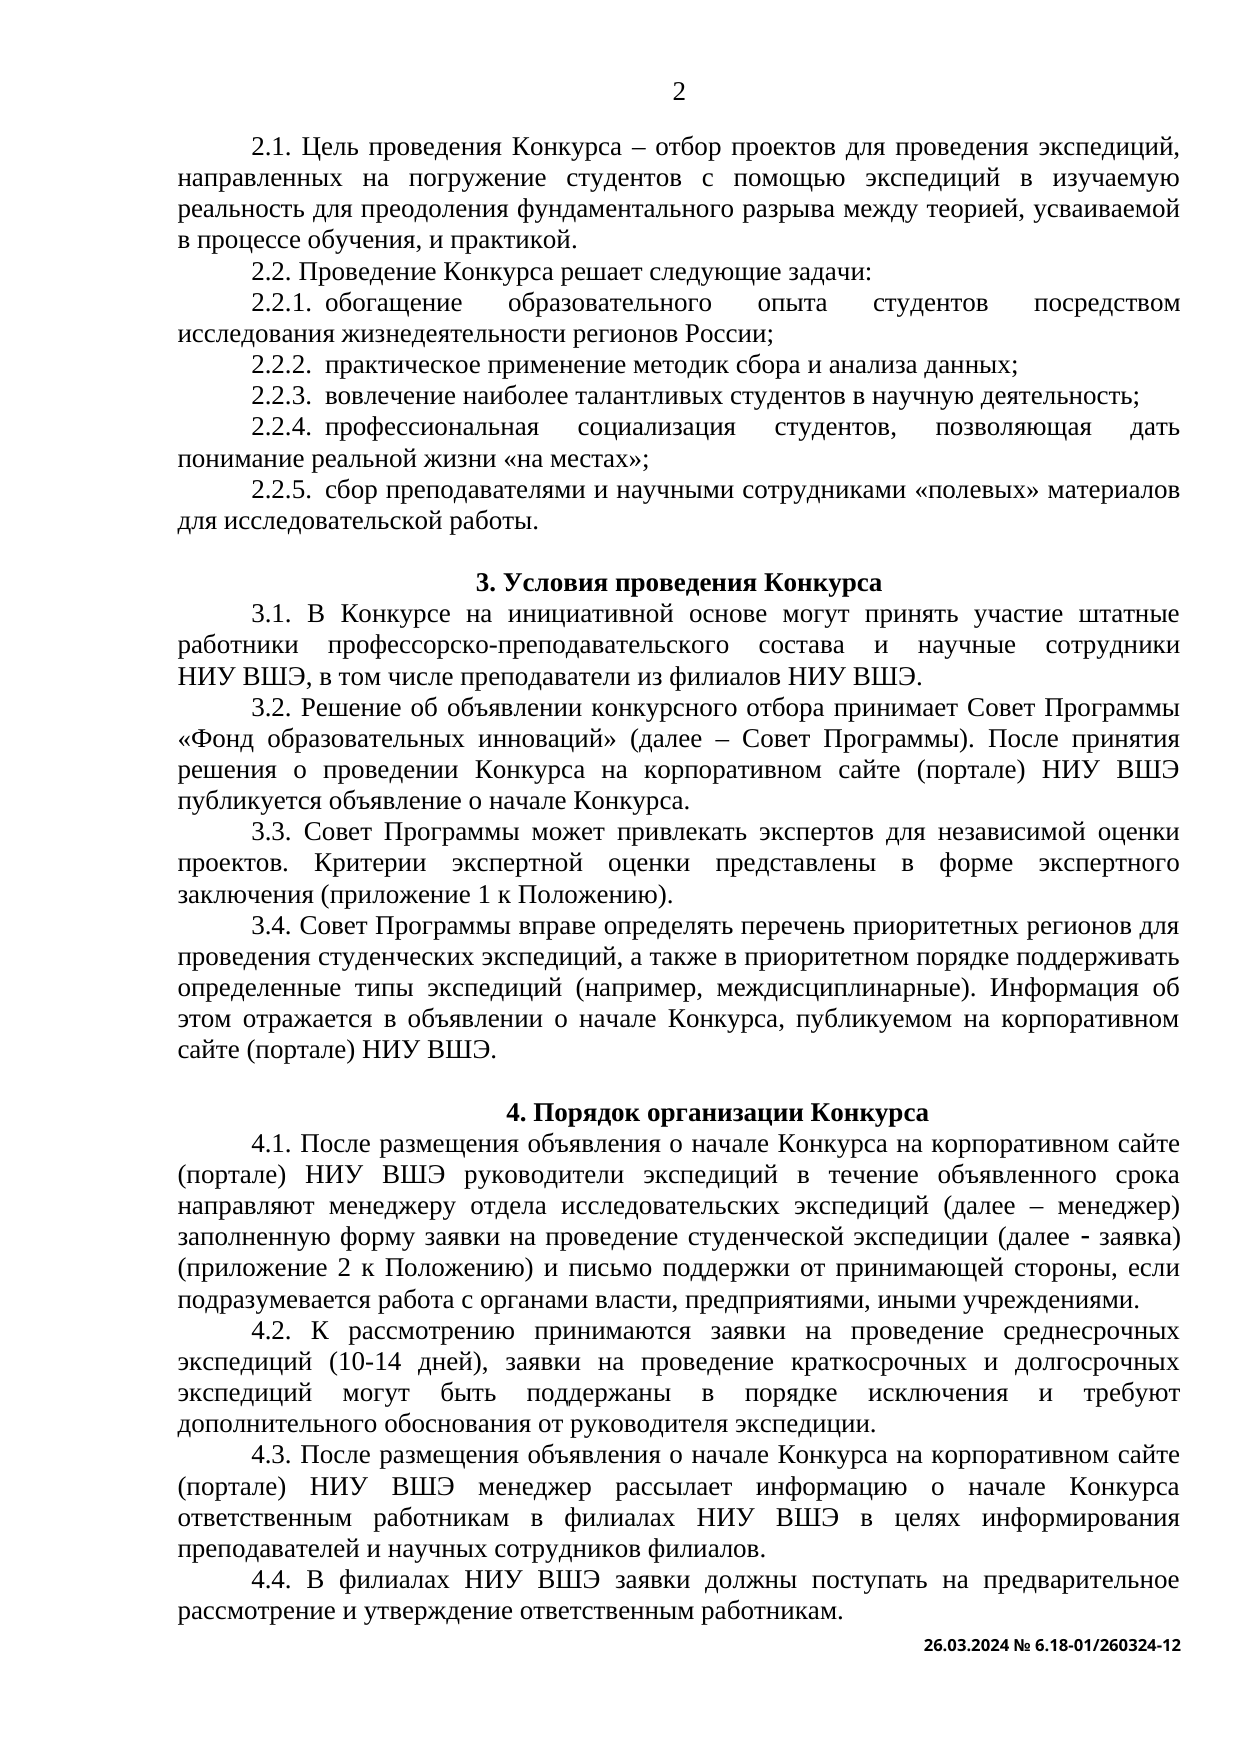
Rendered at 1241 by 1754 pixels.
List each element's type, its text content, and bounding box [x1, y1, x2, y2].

text 2.1. Цель проведения Конкурса – отбор проектов для проведения экспедиций, направленных на погружение студентов с помощью экспедиций в изучаемую реальность для преодоления фундаментального разрыва между теорией, усваиваемой в процессе обучения, и практикой. [177, 130, 1181, 255]
text 4.2. К рассмотрению принимаются заявки на проведение среднесрочных экспедиций (10-14 дней), заявки на проведение краткосрочных и долгосрочных экспедиций могут быть поддержаны в порядке исключения и требуют дополнительного обоснования от руководителя экспедиции. [177, 1314, 1181, 1438]
list профессиональная социализация студентов, позволяющая дать понимание реальной жизни «на местах»; [177, 411, 1181, 473]
text 3.4. Совет Программы вправе определять перечень приоритетных регионов для проведения студенческих экспедиций, а также в приоритетном порядке поддерживать определенные типы экспедиций (например, междисциплинарные). Информация об этом отражается в объявлении о начале Конкурса, публикуемом на корпоративном сайте (портале) НИУ ВШЭ. [177, 909, 1181, 1064]
list обогащение образовательного опыта студентов посредством исследования жизнедеятельности регионов России; [177, 286, 1181, 348]
text 4. Порядок организации Конкурса [177, 1096, 1181, 1127]
list сбор преподавателями и научными сотрудниками «полевых» материалов для исследовательской работы. [177, 473, 1181, 535]
text 4.3. После размещения объявления о начале Конкурса на корпоративном сайте (портале) НИУ ВШЭ менеджер рассылает информацию о начале Конкурса ответственным работникам в филиалах НИУ ВШЭ в целях информирования преподавателей и научных сотрудников филиалов. [177, 1438, 1181, 1563]
list вовлечение наиболее талантливых студентов в научную деятельность; [177, 379, 1181, 411]
text 3.1. В Конкурсе на инициативной основе могут принять участие штатные работники профессорско-преподавательского состава и научные сотрудники НИУ ВШЭ, в том числе преподаватели из филиалов НИУ ВШЭ. [177, 597, 1181, 691]
text 3.2. Решение об объявлении конкурсного отбора принимает Совет Программы «Фонд образовательных инноваций» (далее – Совет Программы). После принятия решения о проведении Конкурса на корпоративном сайте (портале) НИУ ВШЭ публикуется объявление о начале Конкурса. [177, 691, 1181, 815]
text 4.1. После размещения объявления о начале Конкурса на корпоративном сайте (портале) НИУ ВШЭ руководители экспедиций в течение объявленного срока направляют менеджеру отдела исследовательских экспедиций (далее – менеджер) заполненную форму заявки на проведение студенческой экспедиции (далее заявка) (приложение 2 к Положению) и письмо поддержки от принимающей стороны, если подразумевается работа с органами власти, предприятиями, иными учреждениями. [177, 1127, 1181, 1314]
list практическое применение методик сбора и анализа данных; [177, 348, 1181, 379]
text 4.4. В филиалах НИУ ВШЭ заявки должны поступать на предварительное рассмотрение и утверждение ответственным работникам. [177, 1563, 1181, 1625]
text 2.2. Проведение Конкурса решает следующие задачи: [177, 255, 1181, 286]
text 3. Условия проведения Конкурса [177, 566, 1181, 597]
text 3.3. Совет Программы может привлекать экспертов для независимой оценки проектов. Критерии экспертной оценки представлены в форме экспертного заключения (приложение 1 к Положению). [177, 815, 1181, 909]
